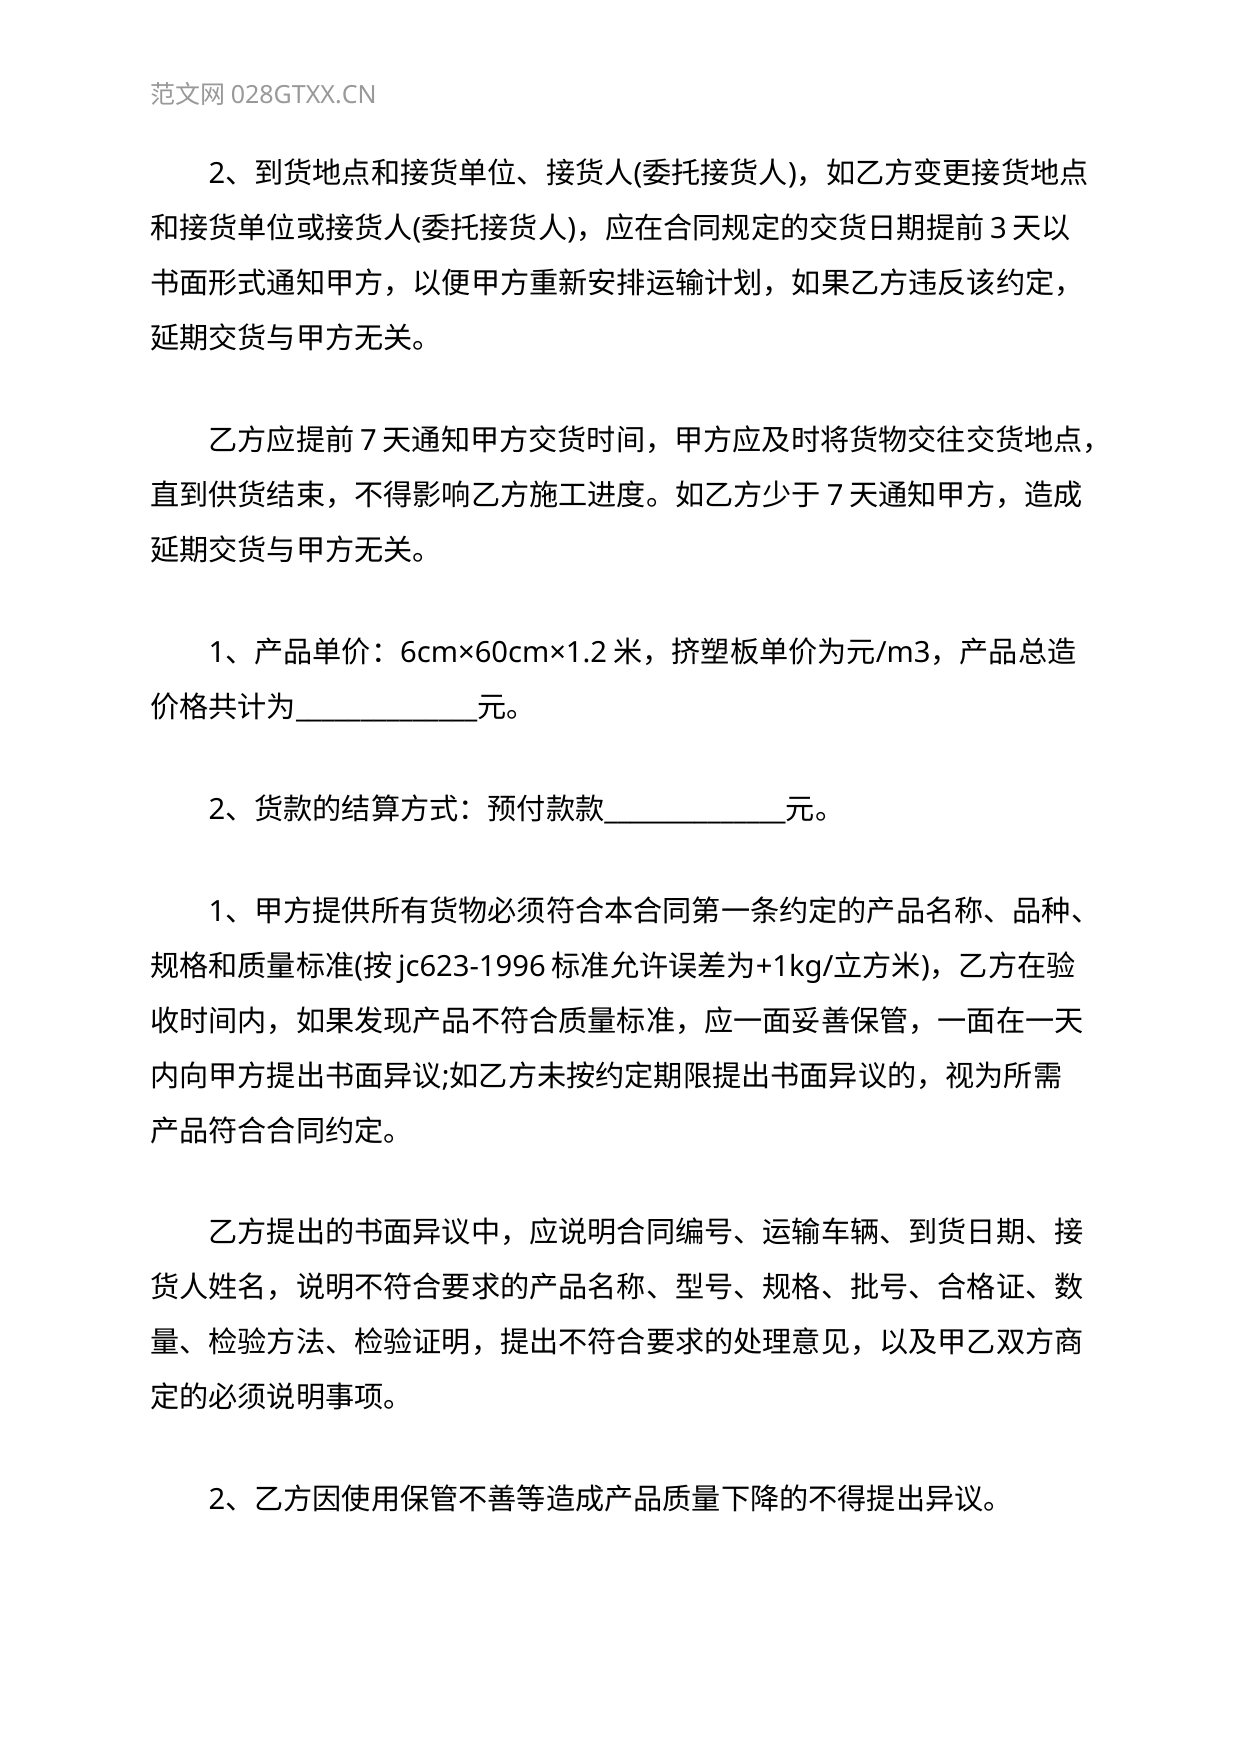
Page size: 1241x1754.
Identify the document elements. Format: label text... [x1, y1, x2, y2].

text 1、甲方提供所有货物必须符合本合同第一条约定的产品名称、品种、规格和质量标准(按jc623-1996标准允许误差为+1kg/立方米)，乙方在验收时间内，如果发现产品不符合质量标准，应一面妥善保管，一面在一天内向甲方提出书面异议;如乙方未按约定期限提出书面异议的，视为所需产品符合合同约定。 [150, 887, 1090, 1149]
text 1、产品单价：6cm×60cm×1.2米，挤塑板单价为元/m3，产品总造价格共计为______________元。 [150, 628, 1090, 726]
text 2、到货地点和接货单位、接货人(委托接货人)，如乙方变更接货地点和接货单位或接货人(委托接货人)，应在合同规定的交货日期提前3天以书面形式通知甲方，以便甲方重新安排运输计划，如果乙方违反该约定，延期交货与甲方无关。 [150, 150, 1090, 357]
text 2、乙方因使用保管不善等造成产品质量下降的不得提出异议。 [150, 1476, 1090, 1518]
text 2、货款的结算方式：预付款款______________元。 [150, 785, 1090, 828]
text 乙方提出的书面异议中，应说明合同编号、运输车辆、到货日期、接货人姓名，说明不符合要求的产品名称、型号、规格、批号、合格证、数量、检验方法、检验证明，提出不符合要求的处理意见，以及甲乙双方商定的必须说明事项。 [150, 1209, 1090, 1416]
text 乙方应提前7天通知甲方交货时间，甲方应及时将货物交往交货地点，直到供货结束，不得影响乙方施工进度。如乙方少于7天通知甲方，造成延期交货与甲方无关。 [150, 417, 1090, 569]
